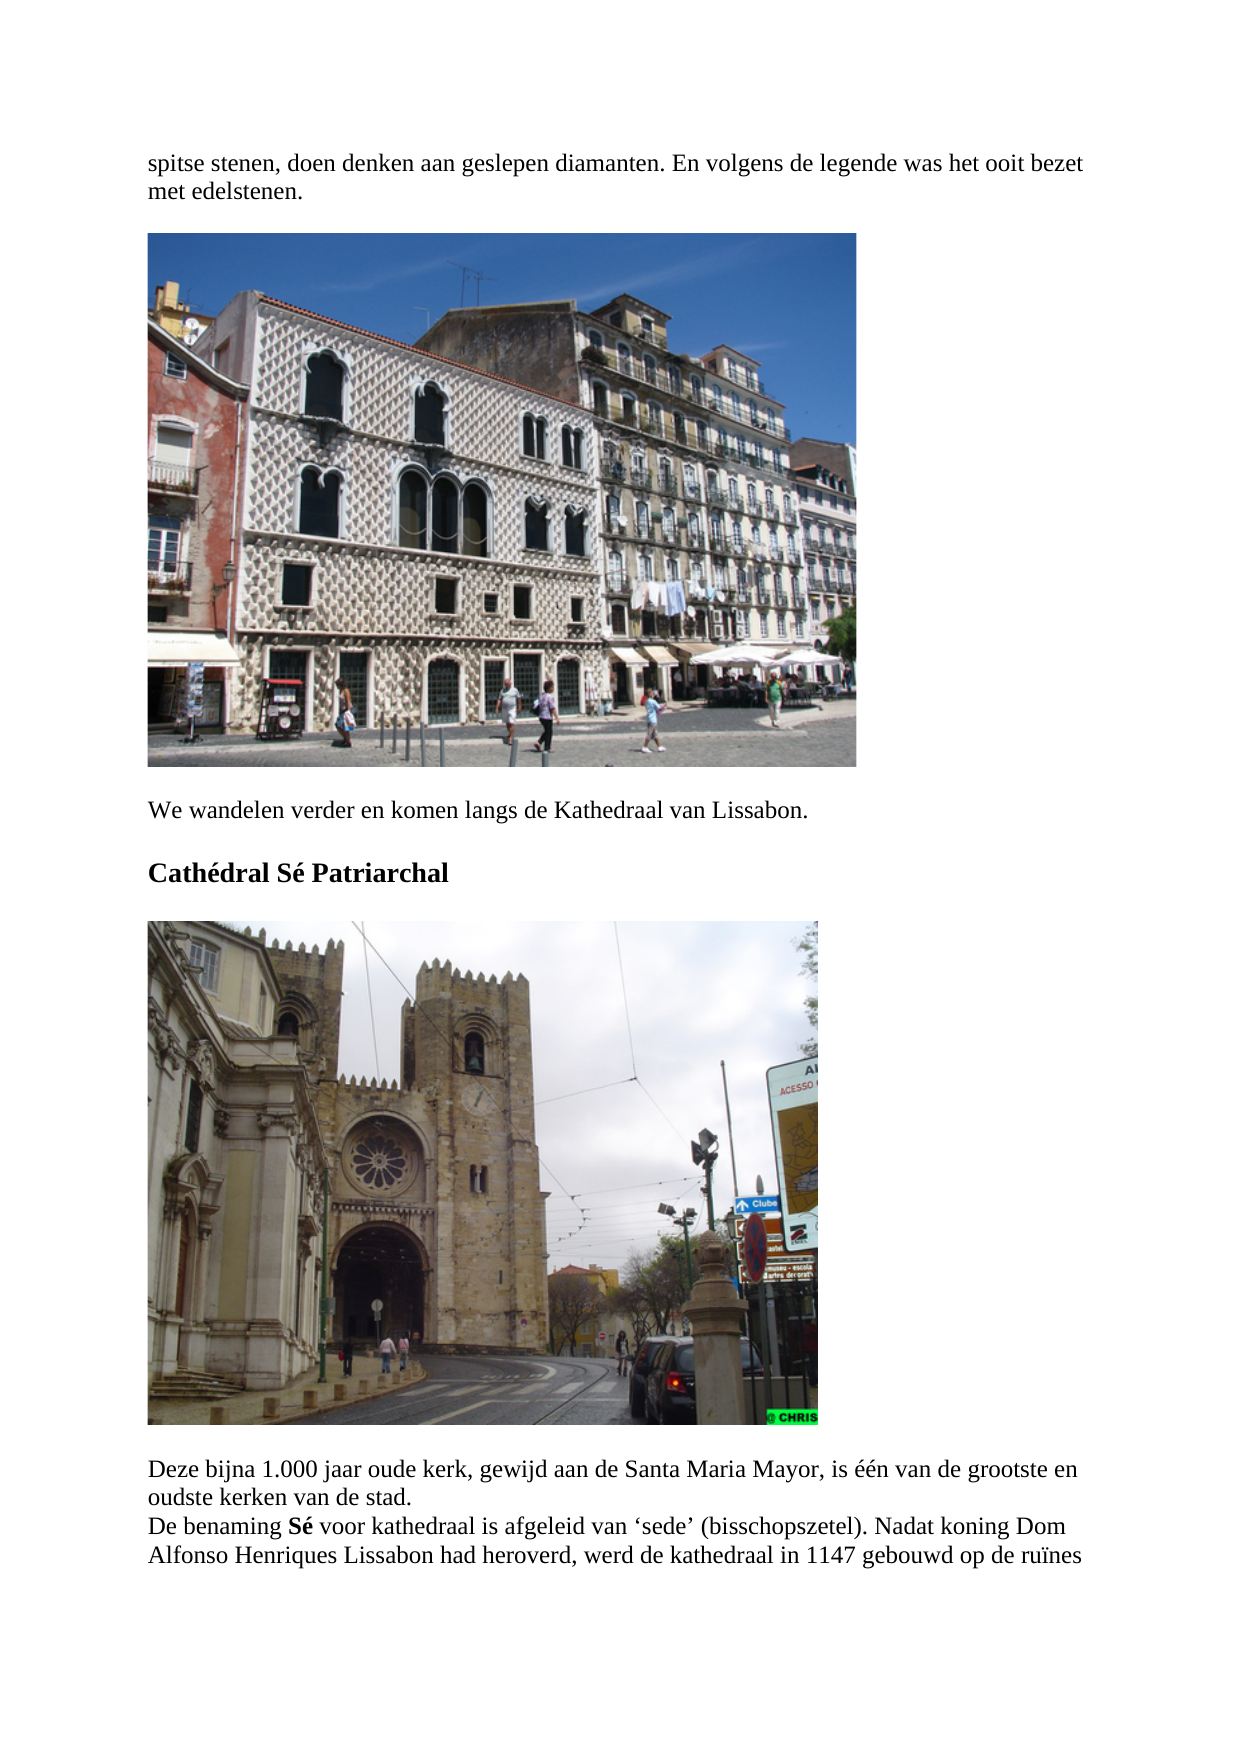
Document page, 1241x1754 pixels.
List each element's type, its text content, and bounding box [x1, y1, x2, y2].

picture [147, 233, 857, 767]
text We wandelen verder en komen langs de Kathedraal van Lissabon. [148, 795, 1093, 824]
picture [147, 921, 818, 1425]
text Deze bijna 1.000 jaar oude kerk, gewijd aan de Santa Maria Mayor, is één van de grootste en oudste kerken van de stad. [148, 1454, 1093, 1511]
text Cathédral Sé Patriarchal [148, 856, 1093, 889]
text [148, 148, 1093, 205]
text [148, 1511, 1093, 1569]
